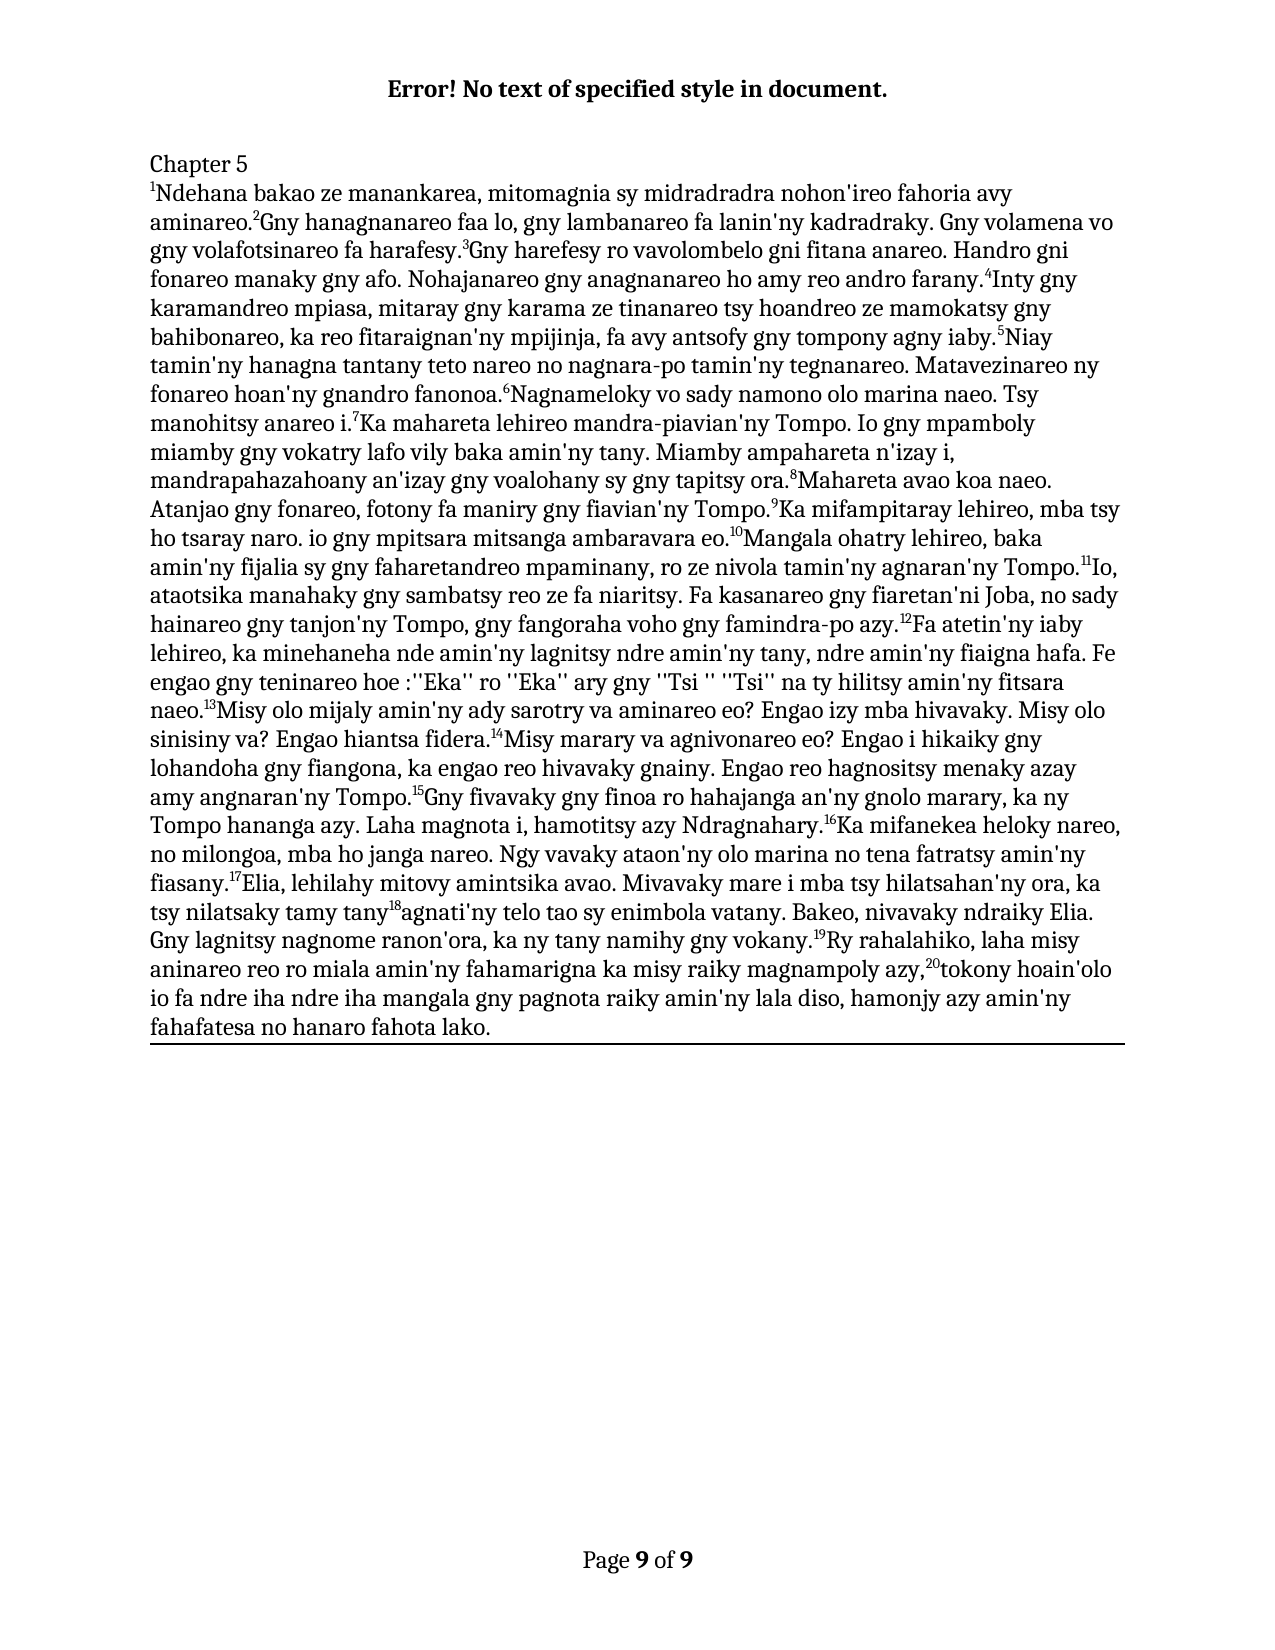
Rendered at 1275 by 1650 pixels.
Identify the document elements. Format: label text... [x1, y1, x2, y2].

text Chapter 5 1Ndehana bakao ze manankarea, mitomagnia sy midradradra nohon'ireo fahoria avy aminareo.2Gny hanagnanareo faa lo, gny lambanareo fa lanin'ny kadradraky. Gny volamena vo gny volafotsinareo fa harafesy.3Gny harefesy ro vavolombelo gni fitana anareo. Handro gni fonareo manaky gny afo. Nohajanareo gny anagnanareo ho amy reo andro farany.4Inty gny karamandreo mpiasa, mitaray gny karama ze tinanareo tsy hoandreo ze mamokatsy gny bahibonareo, ka reo fitaraignan'ny mpijinja, fa avy antsofy gny tompony agny iaby.5Niay tamin'ny hanagna tantany teto nareo no nagnara-po tamin'ny tegnanareo. Matavezinareo ny fonareo hoan'ny gnandro fanonoa.6Nagnameloky vo sady namono olo marina naeo. Tsy manohitsy anareo i.7Ka mahareta lehireo mandra-piavian'ny Tompo. Io gny mpamboly miamby gny vokatry lafo vily baka amin'ny tany. Miamby ampahareta n'izay i, mandrapahazahoany an'izay gny voalohany sy gny tapitsy ora.8Mahareta avao koa naeo. Atanjao gny fonareo, fotony fa maniry gny fiavian'ny Tompo.9Ka mifampitaray lehireo, mba tsy ho tsaray naro. io gny mpitsara mitsanga ambaravara eo.10Mangala ohatry lehireo, baka amin'ny fijalia sy gny faharetandreo mpaminany, ro ze nivola tamin'ny agnaran'ny Tompo.11Io, ataotsika manahaky gny sambatsy reo ze fa niaritsy. Fa kasanareo gny fiaretan'ni Joba, no sady hainareo gny tanjon'ny Tompo, gny fangoraha voho gny famindra-po azy.12Fa atetin'ny iaby lehireo, ka minehaneha nde amin'ny lagnitsy ndre amin'ny tany, ndre amin'ny fiaigna hafa. Fe engao gny teninareo hoe :''Eka'' ro ''Eka'' ary gny ''Tsi '' ''Tsi'' na ty hilitsy amin'ny fitsara naeo.13Misy olo mijaly amin'ny ady sarotry va aminareo eo? Engao izy mba hivavaky. Misy olo sinisiny va? Engao hiantsa fidera.14Misy marary va agnivonareo eo? Engao i hikaiky gny lohandoha gny fiangona, ka engao reo hivavaky gnainy. Engao reo hagnositsy menaky azay amy angnaran'ny Tompo.15Gny fivavaky gny finoa ro hahajanga an'ny gnolo marary, ka ny Tompo hananga azy. Laha magnota i, hamotitsy azy Ndragnahary.16Ka mifanekea heloky nareo, no milongoa, mba ho janga nareo. Ngy vavaky ataon'ny olo marina no tena fatratsy amin'ny fiasany.17Elia, lehilahy mitovy amintsika avao. Mivavaky mare i mba tsy hilatsahan'ny ora, ka tsy nilatsaky tamy tany18agnati'ny telo tao sy enimbola vatany. Bakeo, nivavaky ndraiky Elia. Gny lagnitsy nagnome ranon'ora, ka ny tany namihy gny vokany.19Ry rahalahiko, laha misy aninareo reo ro miala amin'ny fahamarigna ka misy raiky magnampoly azy,20tokony hoain'olo io fa ndre iha ndre iha mangala gny pagnota raiky amin'ny lala diso, hamonjy azy amin'ny fahafatesa no hanaro fahota lako. [150, 150, 1125, 1043]
